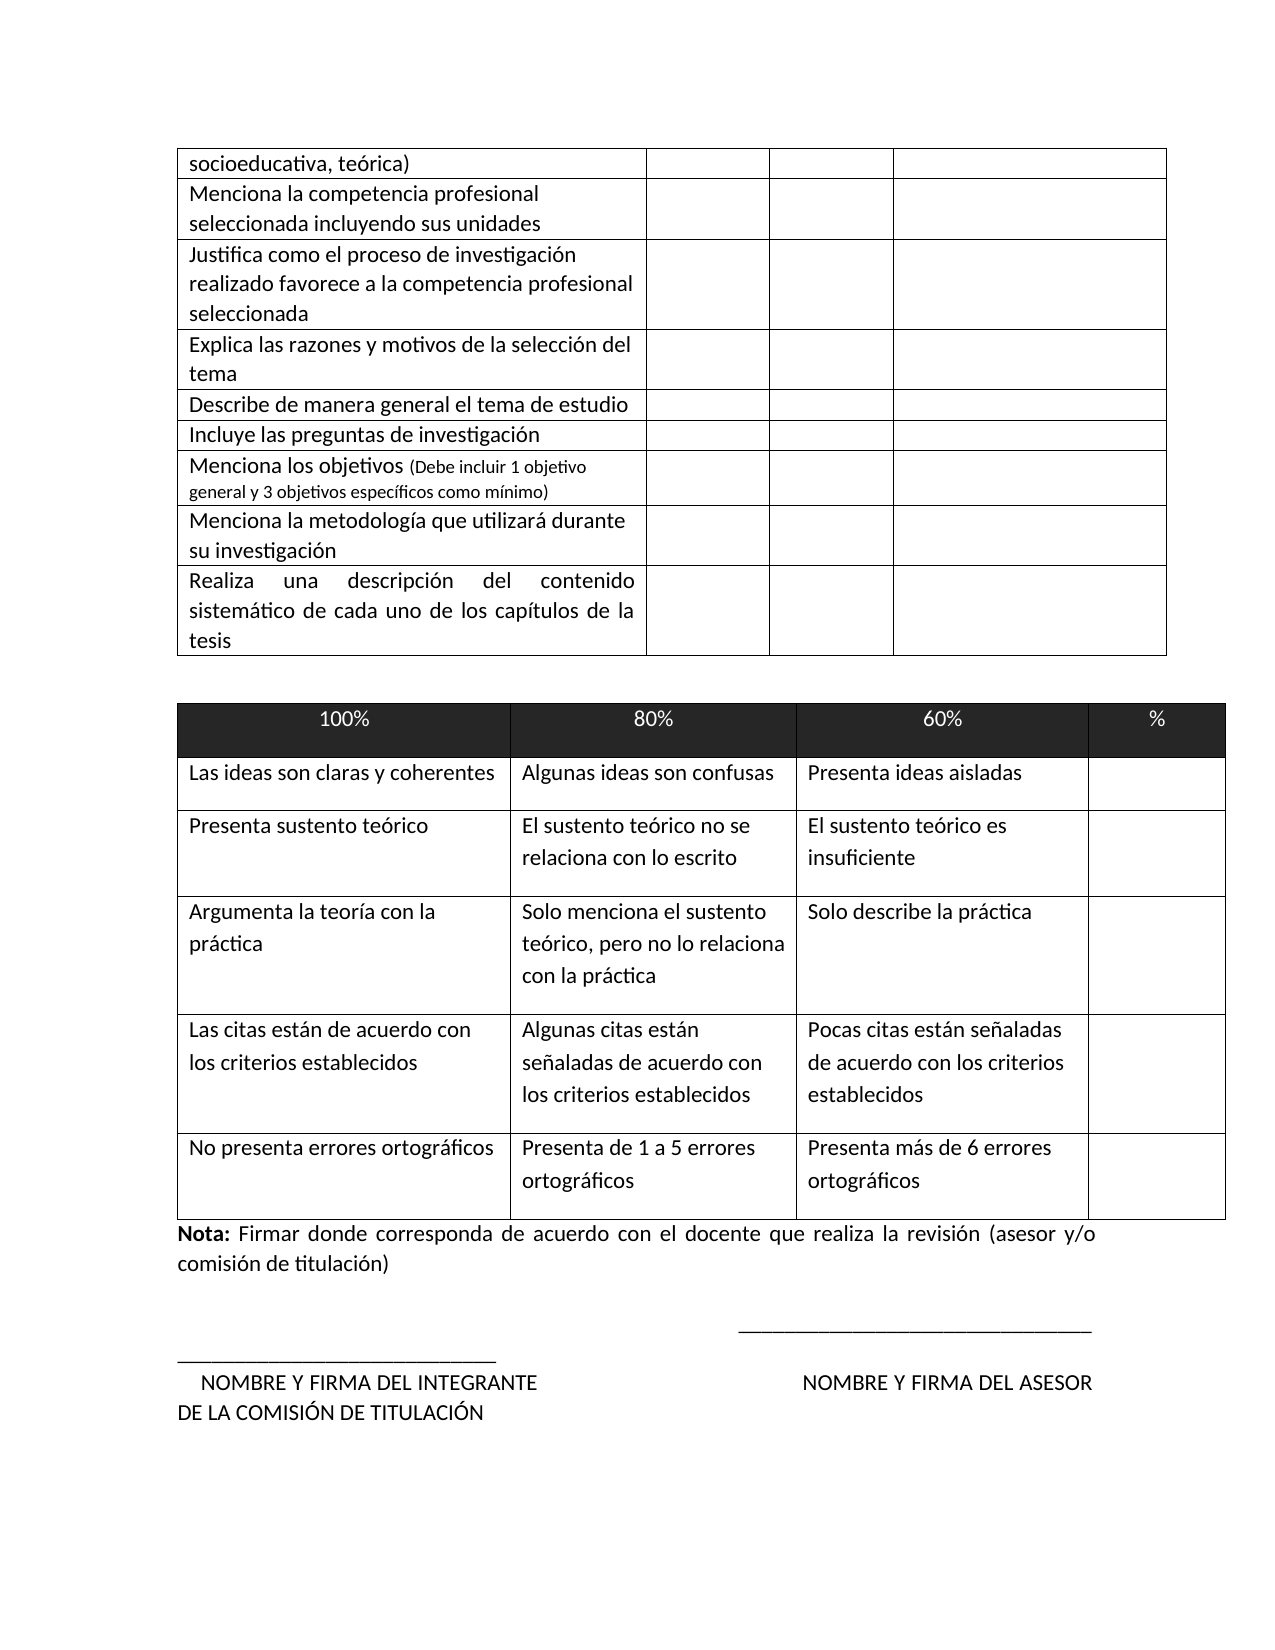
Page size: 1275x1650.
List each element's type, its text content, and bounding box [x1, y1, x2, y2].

table_cell [894, 330, 1166, 389]
text Nota: Firmar donde corresponda de acuerdo con el docente que realiza la revisión (asesor y/o comisión de titulación) [177, 1220, 1098, 1277]
table_cell [647, 390, 769, 419]
table_cell Menciona la competencia profesional seleccionada incluyendo sus unidades [178, 179, 646, 239]
table_cell [770, 390, 893, 419]
table_cell Argumenta la teoría con la práctica [178, 897, 510, 1014]
table_cell [647, 566, 769, 655]
table_cell Menciona la metodología que utilizará durante su investigación [178, 506, 646, 565]
table_cell [894, 506, 1166, 565]
table_cell Pocas citas están señaladas de acuerdo con los criterios establecidos [797, 1015, 1088, 1132]
table_cell [647, 506, 769, 565]
table_cell Algunas ideas son confusas [511, 758, 796, 810]
table_header 60% [797, 704, 1088, 757]
text _______________________________ ____________________________ [177, 1308, 1098, 1366]
table_cell Realiza una descripción del contenido sistemático de cada uno de los capítulos de la tesis [178, 566, 646, 655]
table_cell Presenta de 1 a 5 errores ortográficos [511, 1134, 796, 1218]
table_cell Presenta ideas aisladas [797, 758, 1088, 810]
table_cell [894, 179, 1166, 239]
table_cell Menciona los objetivos (Debe incluir 1 objetivo general y 3 objetivos específicos como mínimo) [178, 451, 646, 505]
table_cell [1089, 897, 1225, 1014]
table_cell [178, 149, 646, 178]
table_cell [1089, 758, 1225, 810]
table_cell Presenta más de 6 errores ortográficos [797, 1134, 1088, 1218]
table_cell [894, 240, 1166, 329]
table_cell [1089, 811, 1225, 896]
table_cell [770, 330, 893, 389]
table_cell Algunas citas están señaladas de acuerdo con los criterios establecidos [511, 1015, 796, 1132]
table_cell [770, 179, 893, 239]
table_cell [647, 330, 769, 389]
table_cell Justifica como el proceso de investigación realizado favorece a la competencia profesional seleccionada [178, 240, 646, 329]
table_cell [647, 421, 769, 450]
table_cell [894, 149, 1166, 178]
table_cell Solo describe la práctica [797, 897, 1088, 1014]
table_cell [647, 451, 769, 505]
table_cell [894, 390, 1166, 419]
table_cell Las ideas son claras y coherentes [178, 758, 510, 810]
table_cell [770, 149, 893, 178]
table_cell El sustento teórico no se relaciona con lo escrito [511, 811, 796, 896]
table_header % [1089, 704, 1225, 757]
table_header 100% [178, 704, 510, 757]
table_cell [647, 179, 769, 239]
text NOMBRE Y FIRMA DEL INTEGRANTE NOMBRE Y FIRMA DEL ASESOR DE LA COMISIÓN DE TITULACIÓN [177, 1368, 1098, 1426]
table_cell Las citas están de acuerdo con los criterios establecidos [178, 1015, 510, 1132]
table_cell [770, 506, 893, 565]
table_cell El sustento teórico es insuficiente [797, 811, 1088, 896]
table_cell [894, 421, 1166, 450]
table_cell [770, 566, 893, 655]
table_cell [1089, 1015, 1225, 1132]
table_cell Solo menciona el sustento teórico, pero no lo relaciona con la práctica [511, 897, 796, 1014]
table_cell [647, 149, 769, 178]
table_cell Presenta sustento teórico [178, 811, 510, 896]
table_cell [1089, 1134, 1225, 1218]
table_cell [647, 240, 769, 329]
table_cell [770, 421, 893, 450]
table_cell [894, 566, 1166, 655]
table_cell Describe de manera general el tema de estudio [178, 390, 646, 419]
table_cell [894, 451, 1166, 505]
table_cell Explica las razones y motivos de la selección del tema [178, 330, 646, 389]
table_cell [770, 240, 893, 329]
table_cell No presenta errores ortográficos [178, 1134, 510, 1218]
table_cell [770, 451, 893, 505]
table_cell Incluye las preguntas de investigación [178, 421, 646, 450]
table_header 80% [511, 704, 796, 757]
